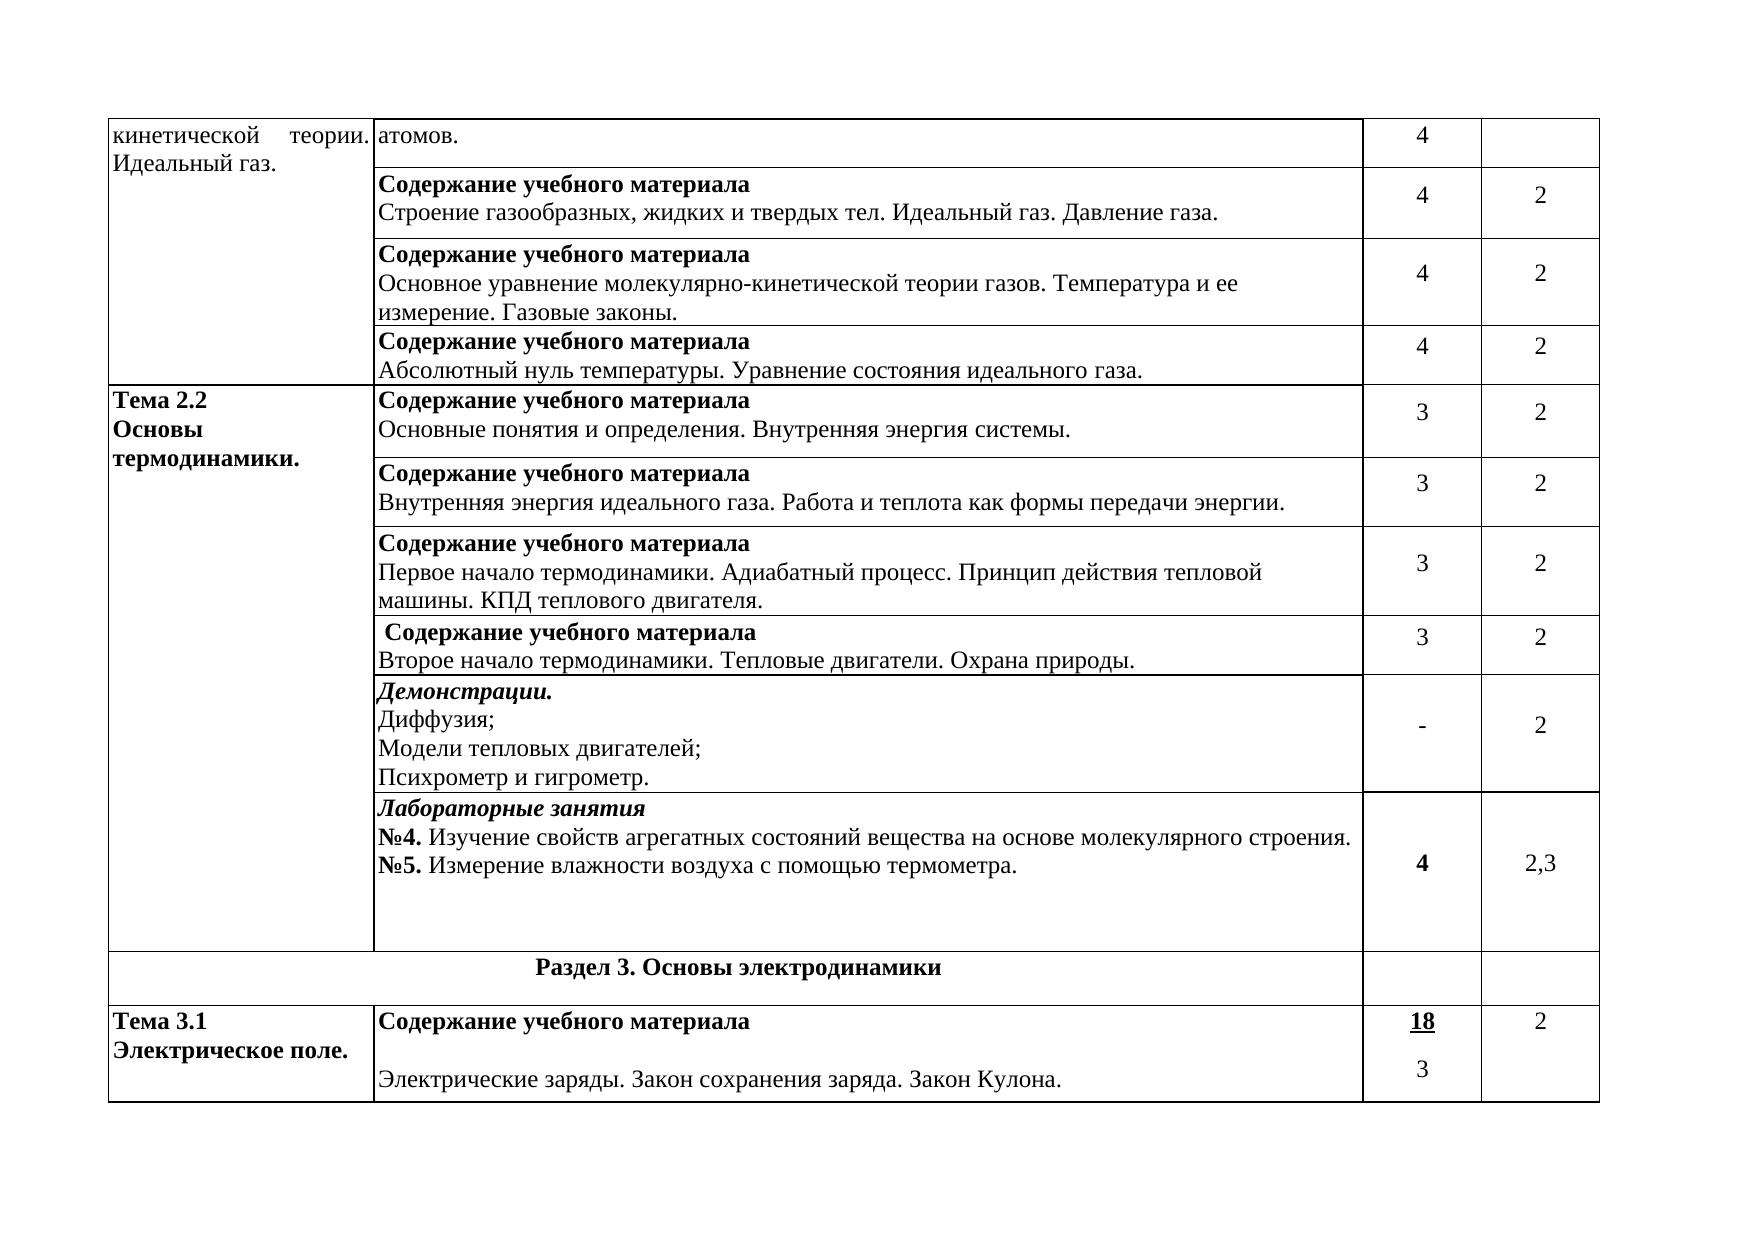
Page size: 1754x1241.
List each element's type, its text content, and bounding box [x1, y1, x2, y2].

table_cell Тема 2.2 Основы термодинамики. [109, 386, 373, 951]
table_cell Демонстрации. Диффузия; Модели тепловых двигателей; Психрометр и гигрометр. [375, 676, 1362, 791]
table_cell 28 4 [1364, 119, 1481, 167]
table_cell - [1364, 675, 1481, 791]
table_cell 4 [1364, 239, 1481, 325]
table_cell 2,3 [1482, 793, 1599, 951]
table_cell 4 [1364, 326, 1481, 384]
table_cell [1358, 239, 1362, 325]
table_cell 2 [1482, 385, 1599, 457]
table_cell Содержание учебного материала Основные понятия и определения. Внутренняя энергия системы. [375, 386, 1362, 457]
table_cell Содержание учебного материала Строение газообразных, жидких и твердых тел. Идеальный газ. Давление газа. [375, 168, 1362, 238]
table_cell 2 [1482, 326, 1599, 384]
table_cell [1482, 952, 1599, 1004]
table_cell 3 [1364, 385, 1481, 457]
table_cell 2 [1482, 675, 1599, 791]
table_cell 2 [1482, 239, 1599, 325]
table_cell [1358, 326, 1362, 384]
table_cell 2 [1482, 119, 1599, 167]
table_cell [109, 119, 373, 384]
table_cell 3 [1364, 616, 1481, 674]
table_cell 4 [1364, 793, 1481, 951]
table_cell 2 [1482, 458, 1599, 526]
table_cell [1364, 952, 1481, 1004]
table_cell 2 [1482, 1006, 1599, 1101]
table_cell 2 [1482, 616, 1599, 674]
table_cell 2 [1482, 527, 1599, 615]
table_cell Раздел 3. Основы электродинамики [109, 952, 1362, 1004]
table_cell Содержание учебного материала Электрические заряды. Закон сохранения заряда. Закон Кулона. [375, 1006, 1362, 1101]
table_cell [375, 120, 1362, 167]
table_cell 3 [1364, 527, 1481, 615]
table_cell 4 [1364, 168, 1481, 238]
table_cell 2 [1482, 168, 1599, 238]
table_cell Лабораторные занятия №4. Изучение свойств агрегатных состояний вещества на основе молекулярного строения. №5. Измерение влажности воздуха с помощью термометра. [375, 793, 1362, 951]
table_cell 3 [1364, 458, 1481, 526]
table_cell Содержание учебного материала Второе начало термодинамики. Тепловые двигатели. Охрана природы. [375, 616, 1362, 674]
table_cell Содержание учебного материала Внутренняя энергия идеального газа. Работа и теплота как формы передачи энергии. [375, 458, 1362, 526]
table_cell 18 3 [1364, 1006, 1481, 1101]
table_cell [109, 1006, 373, 1101]
table_cell Содержание учебного материала Первое начало термодинамики. Адиабатный процесс. Принцип действия тепловой машины. КПД теплового двигателя. [375, 527, 1362, 615]
